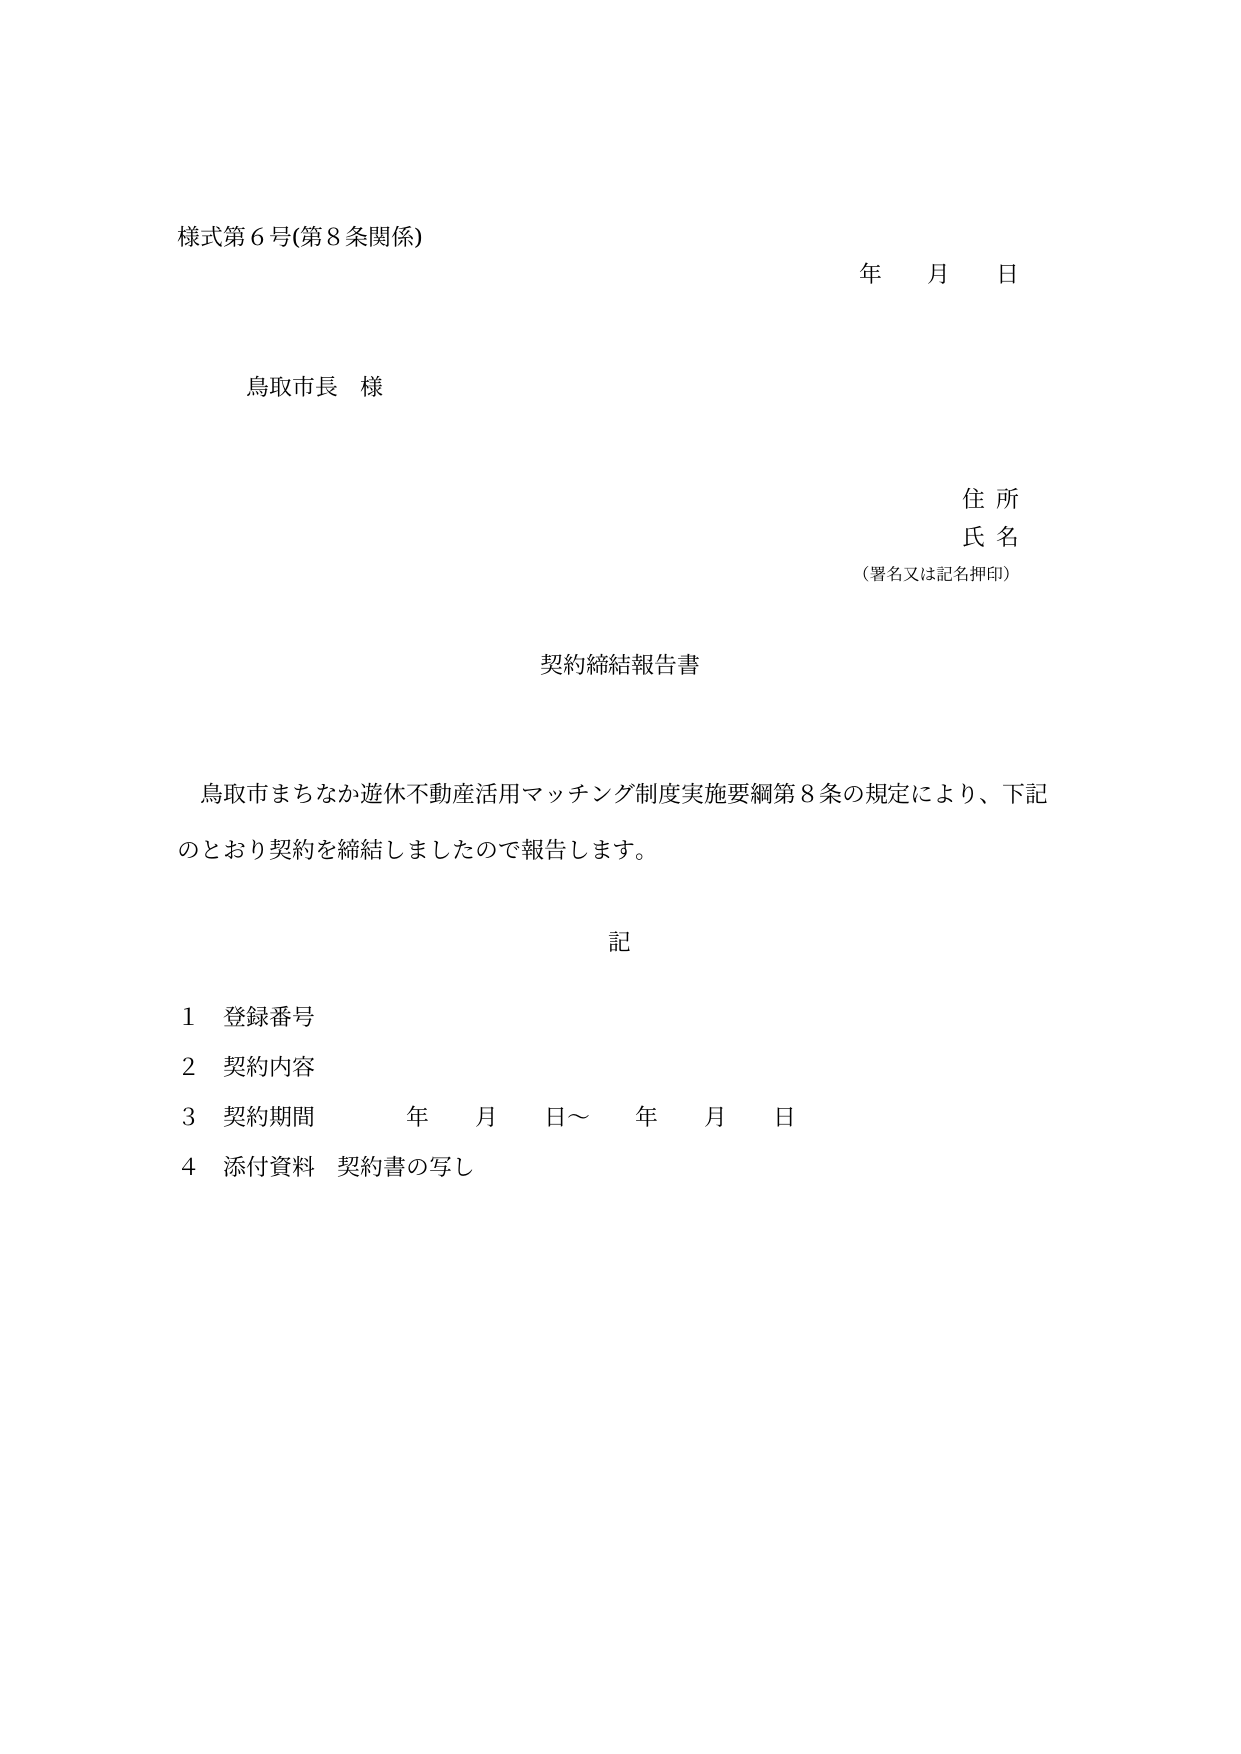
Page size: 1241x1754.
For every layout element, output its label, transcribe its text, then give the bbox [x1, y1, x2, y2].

text 様式第６号(第８条関係) [177, 217, 1019, 254]
text １ 登録番号 [177, 997, 1063, 1034]
text （署名又は記名押印） [177, 554, 1019, 592]
text 記 [177, 922, 1063, 959]
text 契約締結報告書 [177, 645, 1063, 682]
text ３ 契約期間 年 月 日～ 年 月 日 [177, 1097, 1063, 1134]
text 氏名 [177, 517, 1019, 554]
text ４ 添付資料 契約書の写し [177, 1147, 1063, 1184]
text 年 月 日 [177, 254, 1019, 292]
text 住所 [177, 479, 1019, 517]
text 鳥取市長 様 [177, 367, 1063, 404]
text ２ 契約内容 [177, 1047, 1063, 1084]
text 鳥取市まちなか遊休不動産活用マッチング制度実施要綱第８条の規定により、下記のとおり契約を締結しましたので報告します。 [177, 774, 1063, 868]
